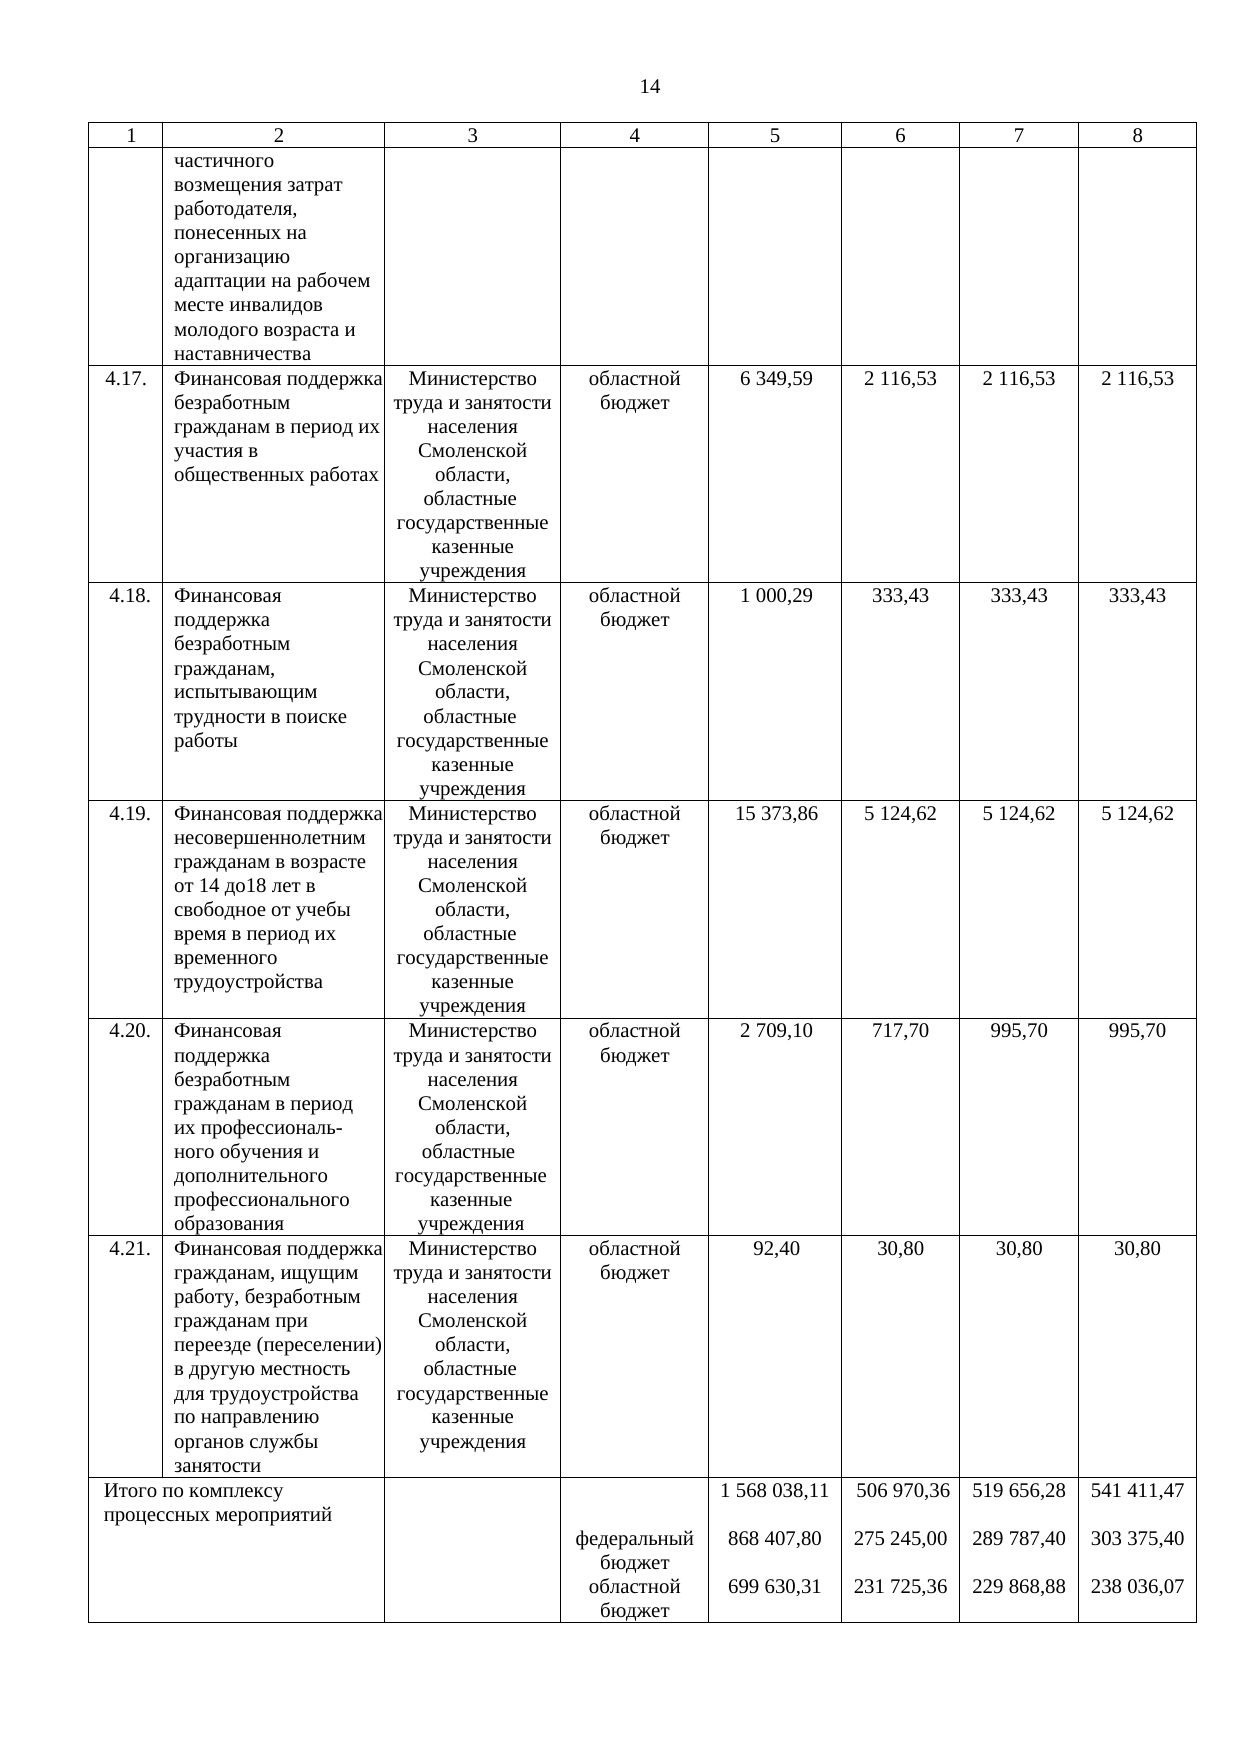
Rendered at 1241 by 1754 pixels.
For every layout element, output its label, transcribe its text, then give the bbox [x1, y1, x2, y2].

table_cell 3 [385, 123, 560, 147]
table_cell Финансовая поддержка гражданам, ищущим работу, безработным гражданам при переезде (переселении) в другую местность для трудоустройства по направлению органов службы занятости [163, 1236, 384, 1477]
table_cell Итого по комплексу процессных мероприятий [89, 1478, 384, 1622]
table_cell [960, 148, 1078, 364]
table_cell областной бюджет [561, 801, 708, 1017]
table_cell 4.17. [89, 366, 162, 582]
table_cell 519 656,28 289 787,40 229 868,88 [960, 1478, 1078, 1622]
table_cell 506 970,36 275 245,00 231 725,36 [842, 1478, 959, 1622]
table_cell 92,40 [709, 1236, 841, 1477]
table_cell Финансовая поддержка безработным гражданам в период их участия в общественных работах [163, 366, 384, 582]
table_cell Финансовая поддержка безработным гражданам в период их профессиональ-ного обучения и дополнительного профессионального образования [163, 1019, 384, 1235]
table_cell областной бюджет [561, 1236, 708, 1477]
table_cell областной бюджет [561, 366, 708, 582]
table_cell 30,80 [1079, 1236, 1196, 1477]
table_cell 2 116,53 [1079, 366, 1196, 582]
table_cell 5 124,62 [960, 801, 1078, 1017]
table_cell Министерство труда и занятости населения Смоленской области, областные государственные казенные учреждения [385, 801, 560, 1017]
table_cell 6 349,59 [709, 366, 841, 582]
table_cell [385, 148, 560, 364]
table_cell 30,80 [960, 1236, 1078, 1477]
table_cell Министерство труда и занятости населения Смоленской области, областные государственные казенные учреждения [385, 583, 560, 800]
table_cell Финансовая поддержка несовершеннолетним гражданам в возрасте от 14 до18 лет в свободное от учебы время в период их временного трудоустройства [163, 801, 384, 1017]
table_cell федеральный бюджет областной бюджет [561, 1478, 708, 1622]
table_cell 333,43 [960, 583, 1078, 800]
table_cell областной бюджет [561, 1019, 708, 1235]
table_cell [1079, 148, 1196, 364]
table_cell 8 [1079, 123, 1196, 147]
table_cell 717,70 [842, 1019, 959, 1235]
table_cell 995,70 [1079, 1019, 1196, 1235]
table_cell 1 568 038,11 868 407,80 699 630,31 [709, 1478, 841, 1622]
table_cell частичного возмещения затрат работодателя, понесенных на организацию адаптации на рабочем месте инвалидов молодого возраста и наставничества [163, 148, 384, 364]
table_cell 2 709,10 [709, 1019, 841, 1235]
table_cell 5 124,62 [842, 801, 959, 1017]
table_cell 15 373,86 [709, 801, 841, 1017]
table_cell 4.20. [89, 1019, 162, 1235]
table_cell областной бюджет [561, 583, 708, 800]
table_cell 541 411,47 303 375,40 238 036,07 [1079, 1478, 1196, 1622]
table_cell 333,43 [842, 583, 959, 800]
table_cell 2 116,53 [960, 366, 1078, 582]
table_cell 333,43 [1079, 583, 1196, 800]
table_cell Министерство труда и занятости населения Смоленской области, областные государственные казенные учреждения [385, 1236, 560, 1477]
table_cell Министерство труда и занятости населения Смоленской области, областные государственные казенные учреждения [385, 1019, 560, 1235]
table_cell 5 [709, 123, 841, 147]
table_cell [89, 148, 162, 364]
table_cell [709, 148, 841, 364]
table_cell 4.18. [89, 583, 162, 800]
table_cell 2 116,53 [842, 366, 959, 582]
table_cell 6 [842, 123, 959, 147]
table_cell 4.19. [89, 801, 162, 1017]
table_cell 4 [561, 123, 708, 147]
table_cell 5 124,62 [1079, 801, 1196, 1017]
table_cell 7 [960, 123, 1078, 147]
table_cell [561, 148, 708, 364]
table_cell 1 [89, 123, 162, 147]
table_cell Финансовая поддержка безработным гражданам, испытывающим трудности в поиске работы [163, 583, 384, 800]
table_cell [842, 148, 959, 364]
table_cell 995,70 [960, 1019, 1078, 1235]
table_cell Министерство труда и занятости населения Смоленской области, областные государственные казенные учреждения [385, 366, 560, 582]
table_cell 4.21. [89, 1236, 162, 1477]
table_cell 1 000,29 [709, 583, 841, 800]
table_cell [385, 1478, 560, 1622]
table_cell 30,80 [842, 1236, 959, 1477]
table_cell 2 [163, 123, 384, 147]
